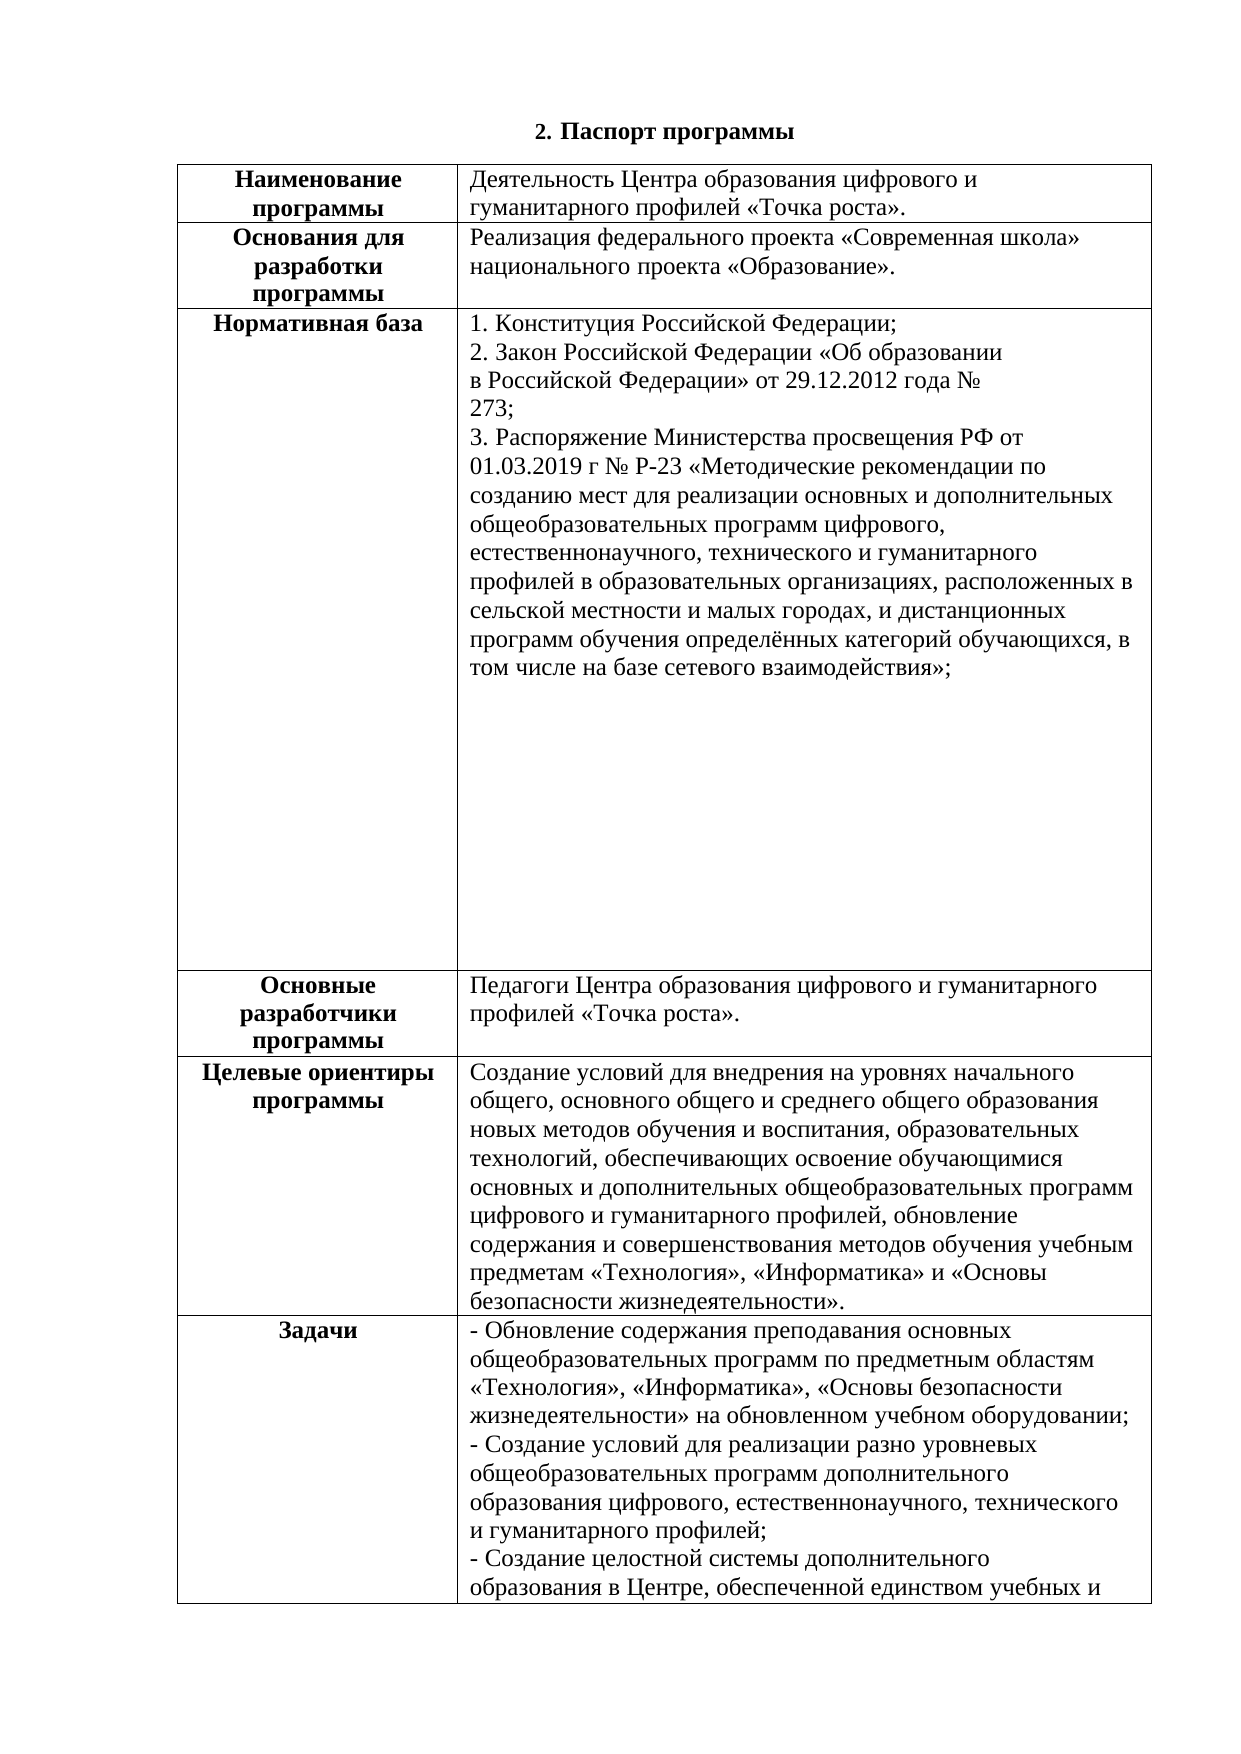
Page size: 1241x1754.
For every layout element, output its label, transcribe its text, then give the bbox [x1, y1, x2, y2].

table_cell Основные разработчики программы [178, 971, 457, 1056]
table_cell Педагоги Центра образования цифрового и гуманитарного профилей «Точка роста». [458, 971, 1151, 1056]
table_cell Реализация федерального проекта «Современная школа» национального проекта «Образование». [458, 223, 1151, 308]
table_header Деятельность Центра образования цифрового и гуманитарного профилей «Точка роста». [458, 165, 1151, 222]
subtitle Паспорт программы [534, 116, 1209, 144]
table_cell Целевые ориентиры программы [178, 1057, 457, 1315]
table_cell Основания для разработки программы [178, 223, 457, 308]
table_cell Нормативная база [178, 309, 457, 970]
table_header Наименование программы [178, 165, 457, 222]
table_cell Создание условий для внедрения на уровнях начального общего, основного общего и среднего общего образования новых методов обучения и воспитания, образовательных технологий, обеспечивающих освоение обучающимися основных и дополнительных общеобразовательных программ цифрового и гуманитарного профилей, обновление содержания и совершенствования методов обучения учебным предметам «Технология», «Информатика» и «Основы безопасности жизнедеятельности». [458, 1057, 1151, 1315]
table_cell Конституция Российской Федерации; Закон Российской Федерации «Об образовании в Российской Федерации» от 29.12.2012 года № 273; Распоряжение Министерства просвещения РФ от 01.03.2019 г № Р-23 «Методические рекомендации по созданию мест для реализации основных и дополнительных общеобразовательных программ цифрового, естественнонаучного, технического и гуманитарного профилей в образовательных организациях, расположенных в сельской местности и малых городах, и дистанционных программ обучения определённых категорий обучающихся, в том числе на базе сетевого взаимодействия»; [458, 309, 1151, 970]
table_cell Обновление содержания преподавания основных общеобразовательных программ по предметным областям «Технология», «Информатика», «Основы безопасности жизнедеятельности» на обновленном учебном оборудовании; Создание условий для реализации разно уровневых общеобразовательных программ дополнительного образования цифрового, естественнонаучного, технического и гуманитарного профилей; Создание целостной системы дополнительного образования в Центре, обеспеченной единством учебных и [458, 1316, 1151, 1602]
table_cell Задачи [178, 1316, 457, 1602]
